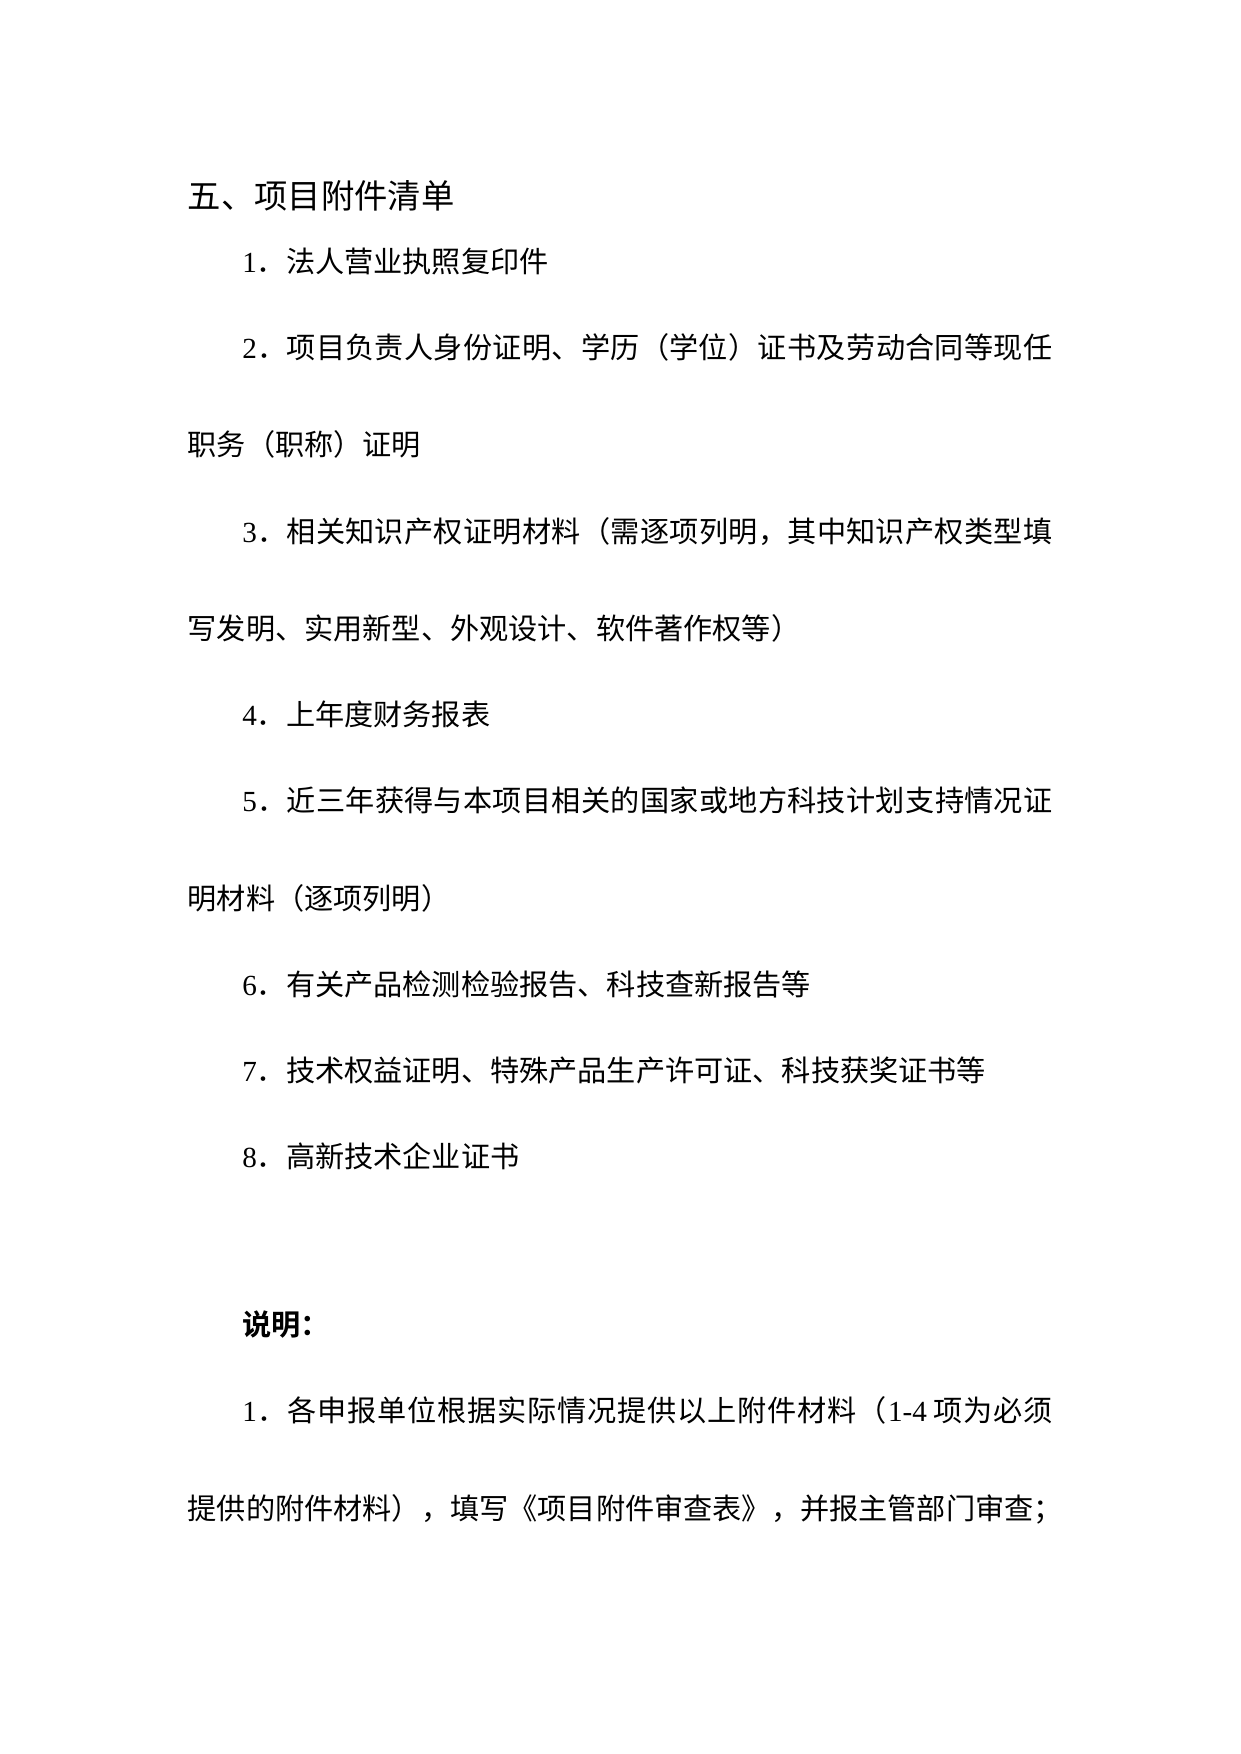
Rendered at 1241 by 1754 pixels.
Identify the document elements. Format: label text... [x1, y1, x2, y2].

text 五、项目附件清单 [187, 162, 1053, 227]
text 3．相关知识产权证明材料（需逐项列明，其中知识产权类型填写发明、实用新型、外观设计、软件著作权等） [187, 497, 1053, 659]
text 1．各申报单位根据实际情况提供以上附件材料（1-4项为必须提供的附件材料），填写《项目附件审查表》，并报主管部门审查； [187, 1377, 1053, 1539]
text 7．技术权益证明、特殊产品生产许可证、科技获奖证书等 [187, 1036, 1053, 1101]
text 说明： [187, 1290, 1053, 1355]
text 5．近三年获得与本项目相关的国家或地方科技计划支持情况证明材料（逐项列明） [187, 767, 1053, 929]
text 8．高新技术企业证书 [187, 1122, 1053, 1187]
text 4．上年度财务报表 [187, 680, 1053, 745]
text 1．法人营业执照复印件 [187, 227, 1053, 292]
text 2．项目负责人身份证明、学历（学位）证书及劳动合同等现任职务（职称）证明 [187, 313, 1053, 476]
text 6．有关产品检测检验报告、科技查新报告等 [187, 950, 1053, 1015]
